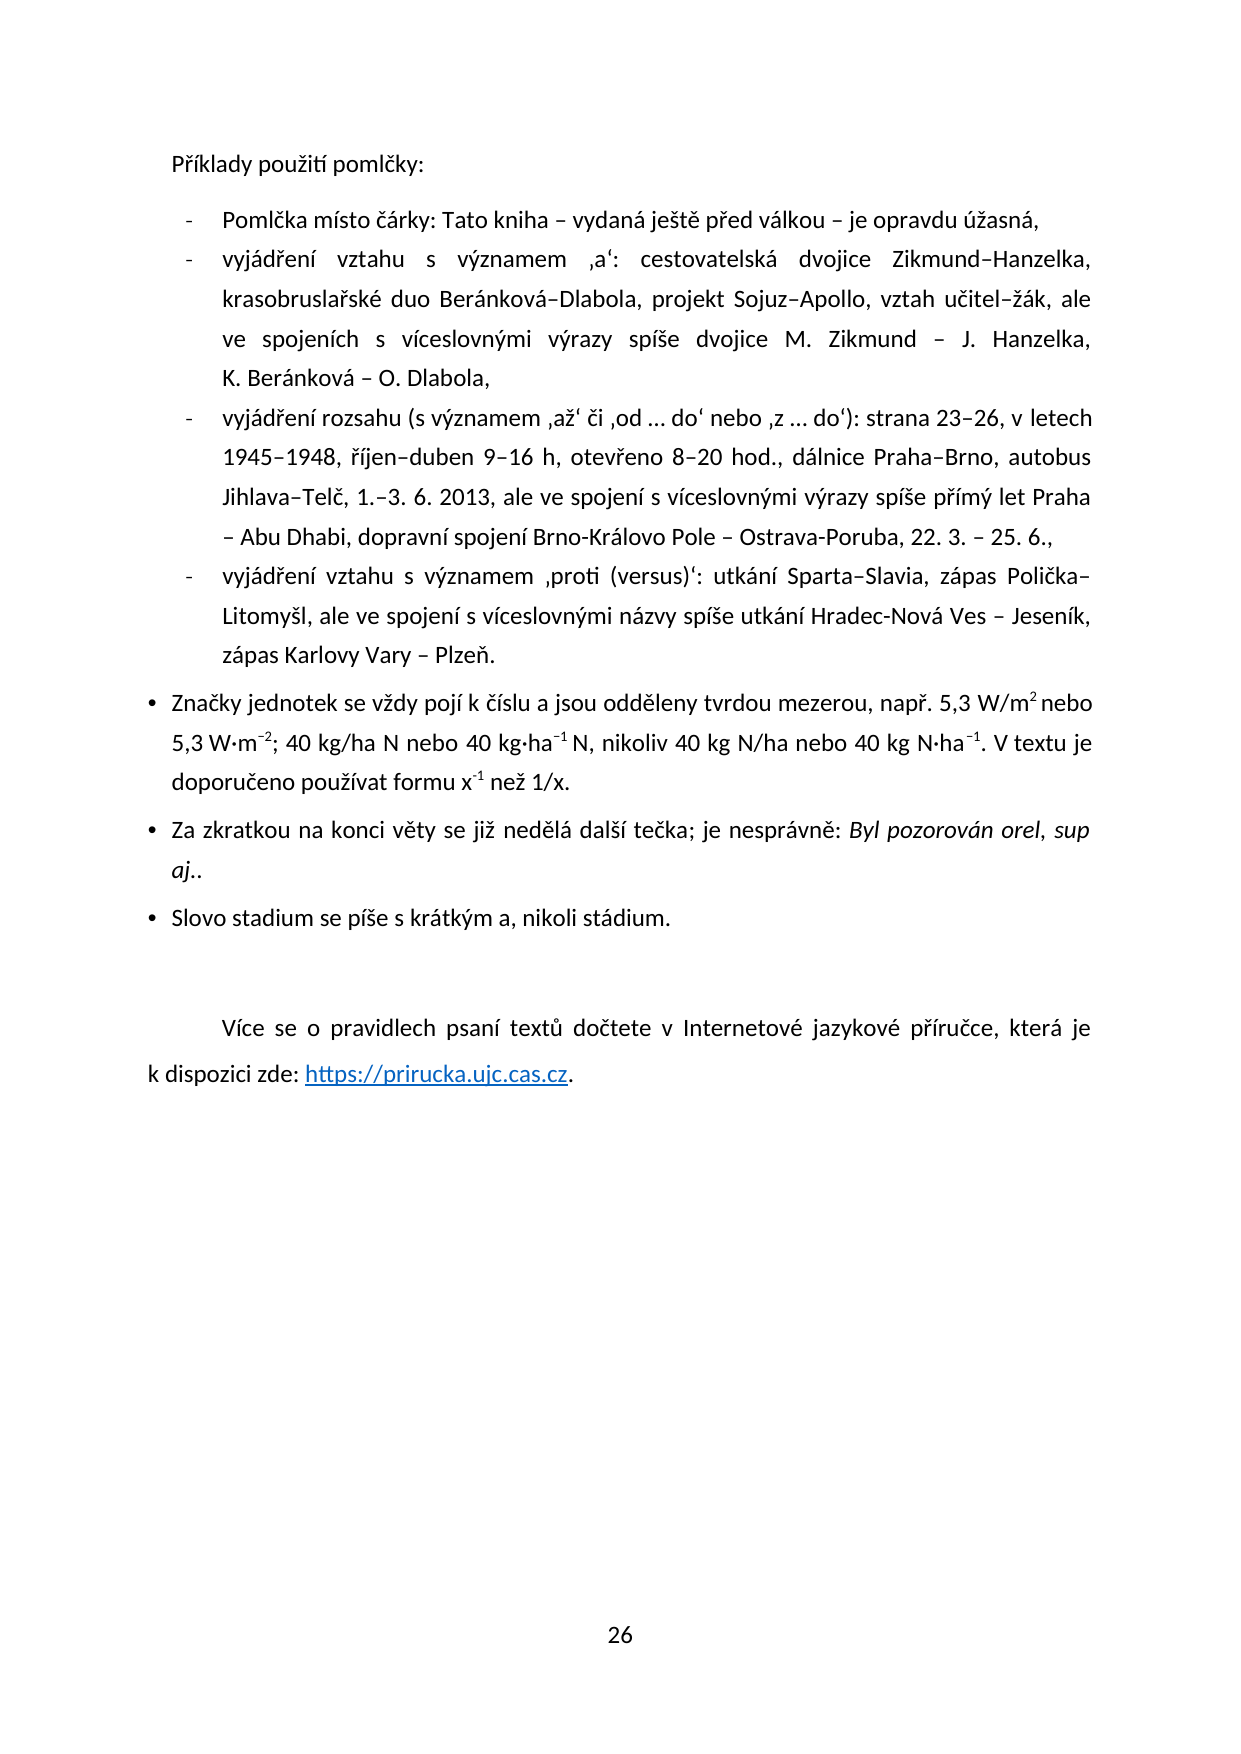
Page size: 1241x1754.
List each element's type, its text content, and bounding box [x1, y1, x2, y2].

text Příklady použití pomlčky: [171, 148, 1092, 178]
text Více se o pravidlech psaní textů dočtete v Internetové jazykové příručce, která je k dispozici zde: https://prirucka.ujc.cas.cz. [148, 1012, 1092, 1088]
list Značky jednotek se vždy pojí k číslu a jsou odděleny tvrdou mezerou, např. 5,3 W/m2 nebo 5,3 W·m−2; 40 kg/ha N nebo 40 kg·ha−1 N, nikoliv 40 kg N/ha nebo 40 kg N·ha−1. V textu je doporučeno používat formu x-1 než 1/x. [148, 687, 1092, 797]
list vyjádření vztahu s významem ‚a‘: cestovatelská dvojice Zikmund–Hanzelka, krasobruslařské duo Beránková–Dlabola, projekt Sojuz–Apollo, vztah učitel–žák, ale ve spojeních s víceslovnými výrazy spíše dvojice M. Zikmund – J. Hanzelka, K. Beránková – O. Dlabola, [185, 243, 1092, 393]
list vyjádření vztahu s významem ‚proti (versus)‘: utkání Sparta–Slavia, zápas Polička–Litomyšl, ale ve spojení s víceslovnými názvy spíše utkání Hradec-Nová Ves – Jeseník, zápas Karlovy Vary – Plzeň. [185, 560, 1092, 670]
list Pomlčka místo čárky: Tato kniha – vydaná ještě před válkou – je opravdu úžasná, [185, 204, 1092, 234]
list Slovo stadium se píše s krátkým a, nikoli stádium. [148, 902, 1092, 932]
list vyjádření rozsahu (s významem ‚až‘ či ‚od … do‘ nebo ‚z … do‘): strana 23–26, v letech 1945–1948, říjen–duben 9–16 h, otevřeno 8–20 hod., dálnice Praha–Brno, autobus Jihlava–Telč, 1.–3. 6. 2013, ale ve spojení s víceslovnými výrazy spíše přímý let Praha – Abu Dhabi, dopravní spojení Brno-Královo Pole – Ostrava-Poruba, 22. 3. – 25. 6., [185, 402, 1092, 551]
list Za zkratkou na konci věty se již nedělá další tečka; je nesprávně: Byl pozorován orel, sup aj.. [148, 814, 1092, 884]
